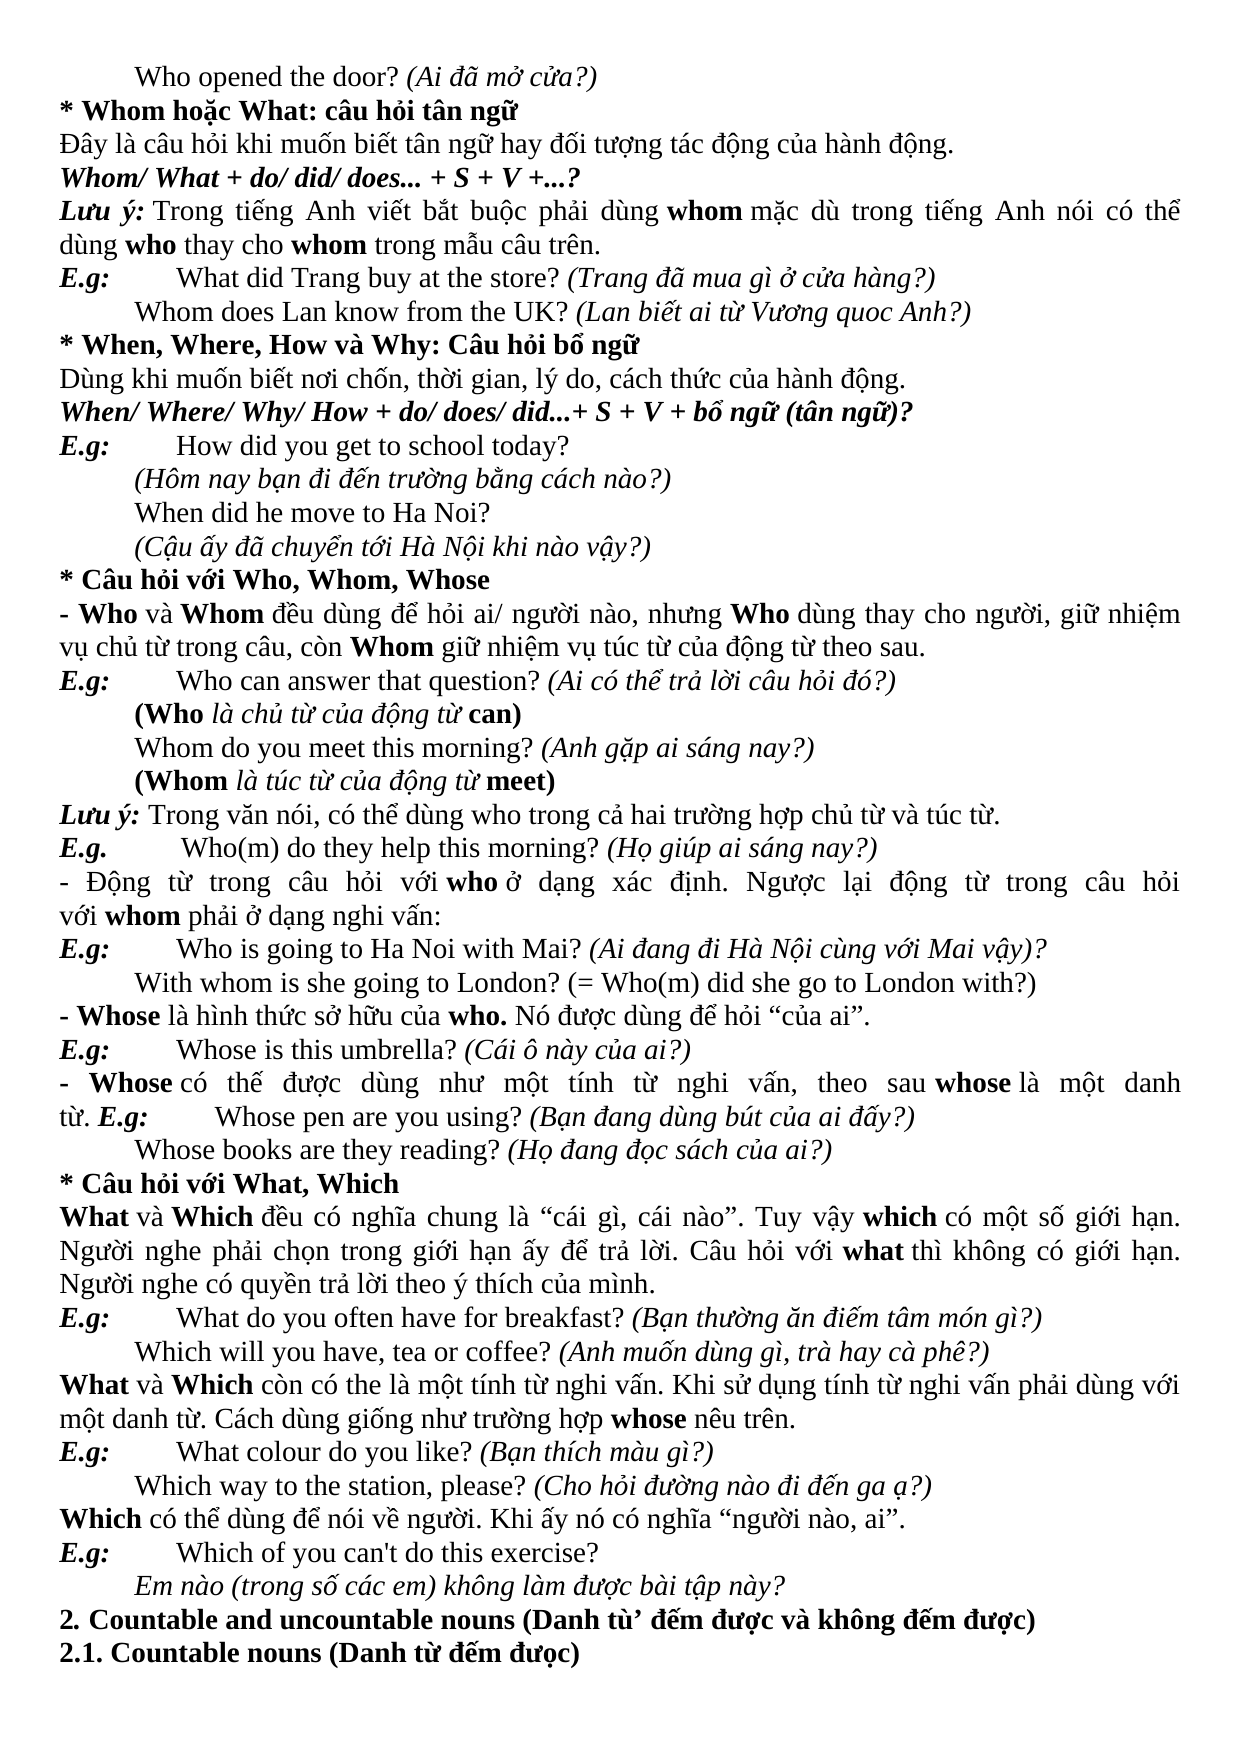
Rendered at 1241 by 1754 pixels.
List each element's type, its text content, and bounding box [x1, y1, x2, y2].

text Em nào (trong số các em) không làm được bài tập này? [59, 1568, 1181, 1602]
text What và Which đều có nghĩa chung là “cái gì, cái nào”. Tuy vậy which có một số giới hạn. Người nghe phải chọn trong giới hạn ấy để trả lời. Câu hỏi với what thì không có giới hạn. Người nghe có quyền trả lời theo ý thích của mình. [59, 1199, 1181, 1300]
text E.g: What colour do you like? (Bạn thích màu gì?) [59, 1434, 1181, 1468]
text Whom do you meet this morning? (Anh gặp ai sáng nay?) [59, 730, 1181, 763]
text * Câu hỏi với Who, Whom, Whose [59, 562, 1181, 596]
text - Who và Whom đều dùng để hỏi ai/ người nào, nhưng Who dùng thay cho người, giữ nhiệm vụ chủ từ trong câu, còn Whom giữ nhiệm vụ túc từ của động từ theo sau. [59, 596, 1181, 663]
text 2. Countable and uncountable nouns (Danh tù’ đếm được và không đếm được) [59, 1602, 1181, 1636]
text Lưu ý: Trong tiếng Anh viết bắt buộc phải dùng whom mặc dù trong tiếng Anh nói có thể dùng who thay cho whom trong mẫu câu trên. [59, 193, 1181, 260]
text E.g: Who can answer that question? (Ai có thể trả lời câu hỏi đó?) [59, 663, 1181, 696]
text * When, Where, How và Why: Câu hỏi bổ ngữ [59, 327, 1181, 361]
text - Whose là hình thức sở hữu của who. Nó được dùng để hỏi “của ai”. [59, 998, 1181, 1032]
text * Whom hoặc What: câu hỏi tân ngữ [59, 93, 1181, 126]
text E.g: Whose is this umbrella? (Cái ô này của ai?) [59, 1032, 1181, 1065]
text Who opened the door? (Ai đã mở cửa?) [59, 59, 1181, 93]
text (Hôm nay bạn đi đến trường bằng cách nào?) [59, 462, 1181, 495]
text (Who là chủ từ của động từ can) [59, 696, 1181, 730]
text E.g. Who(m) do they help this morning? (Họ giúp ai sáng nay?) [59, 831, 1181, 864]
text Whom/ What + do/ did/ does... + S + V +...? [59, 160, 1181, 193]
text - Whose có thế được dùng như một tính từ nghi vấn, theo sau whose là một danh từ. E.g: Whose pen are you using? (Bạn đang dùng bút của ai đấy?) [59, 1065, 1181, 1132]
text E.g: What do you often have for breakfast? (Bạn thường ăn điếm tâm món gì?) [59, 1300, 1181, 1334]
text E.g: Which of you can't do this exercise? [59, 1535, 1181, 1568]
text E.g: Who is going to Ha Noi with Mai? (Ai đang đi Hà Nội cùng với Mai vậy)? [59, 931, 1181, 965]
text Whom does Lan know from the UK? (Lan biết ai từ Vương quoc Anh?) [59, 294, 1181, 327]
text Whose books are they reading? (Họ đang đọc sách của ai?) [59, 1132, 1181, 1166]
text Lưu ý: Trong văn nói, có thể dùng who trong cả hai trường hợp chủ từ và túc từ. [59, 797, 1181, 831]
text With whom is she going to London? (= Who(m) did she go to London with?) [59, 965, 1181, 998]
text E.g: How did you get to school today? [59, 428, 1181, 462]
text Đây là câu hỏi khi muốn biết tân ngữ hay đối tượng tác động của hành động. [59, 126, 1181, 160]
text Dùng khi muốn biết nơi chốn, thời gian, lý do, cách thức của hành động. [59, 361, 1181, 394]
text 2.1. Countable nouns (Danh từ đếm đưọc) [59, 1636, 1181, 1669]
text Which có thể dùng để nói về người. Khi ấy nó có nghĩa “người nào, ai”. [59, 1501, 1181, 1535]
text (Whom là túc từ của động từ meet) [59, 763, 1181, 797]
text * Câu hỏi với What, Which [59, 1166, 1181, 1199]
text When/ Where/ Why/ How + do/ does/ did...+ S + V + bổ ngữ (tân ngữ)? [59, 394, 1181, 428]
text Which will you have, tea or coffee? (Anh muốn dùng gì, trà hay cà phê?) [59, 1334, 1181, 1367]
text E.g: What did Trang buy at the store? (Trang đã mua gì ở cửa hàng?) [59, 260, 1181, 294]
text When did he move to Ha Noi? [59, 495, 1181, 529]
text - Động từ trong câu hỏi với who ở dạng xác định. Ngược lại động từ trong câu hỏi với whom phải ở dạng nghi vấn: [59, 864, 1181, 931]
text (Cậu ấy đã chuyển tới Hà Nội khi nào vậy?) [59, 529, 1181, 562]
text Which way to the station, please? (Cho hỏi đường nào đi đến ga ạ?) [99, 1468, 1181, 1501]
text What và Which còn có the là một tính từ nghi vấn. Khi sử dụng tính từ nghi vấn phải dùng với một danh từ. Cách dùng giống như trường hợp whose nêu trên. [59, 1367, 1181, 1434]
